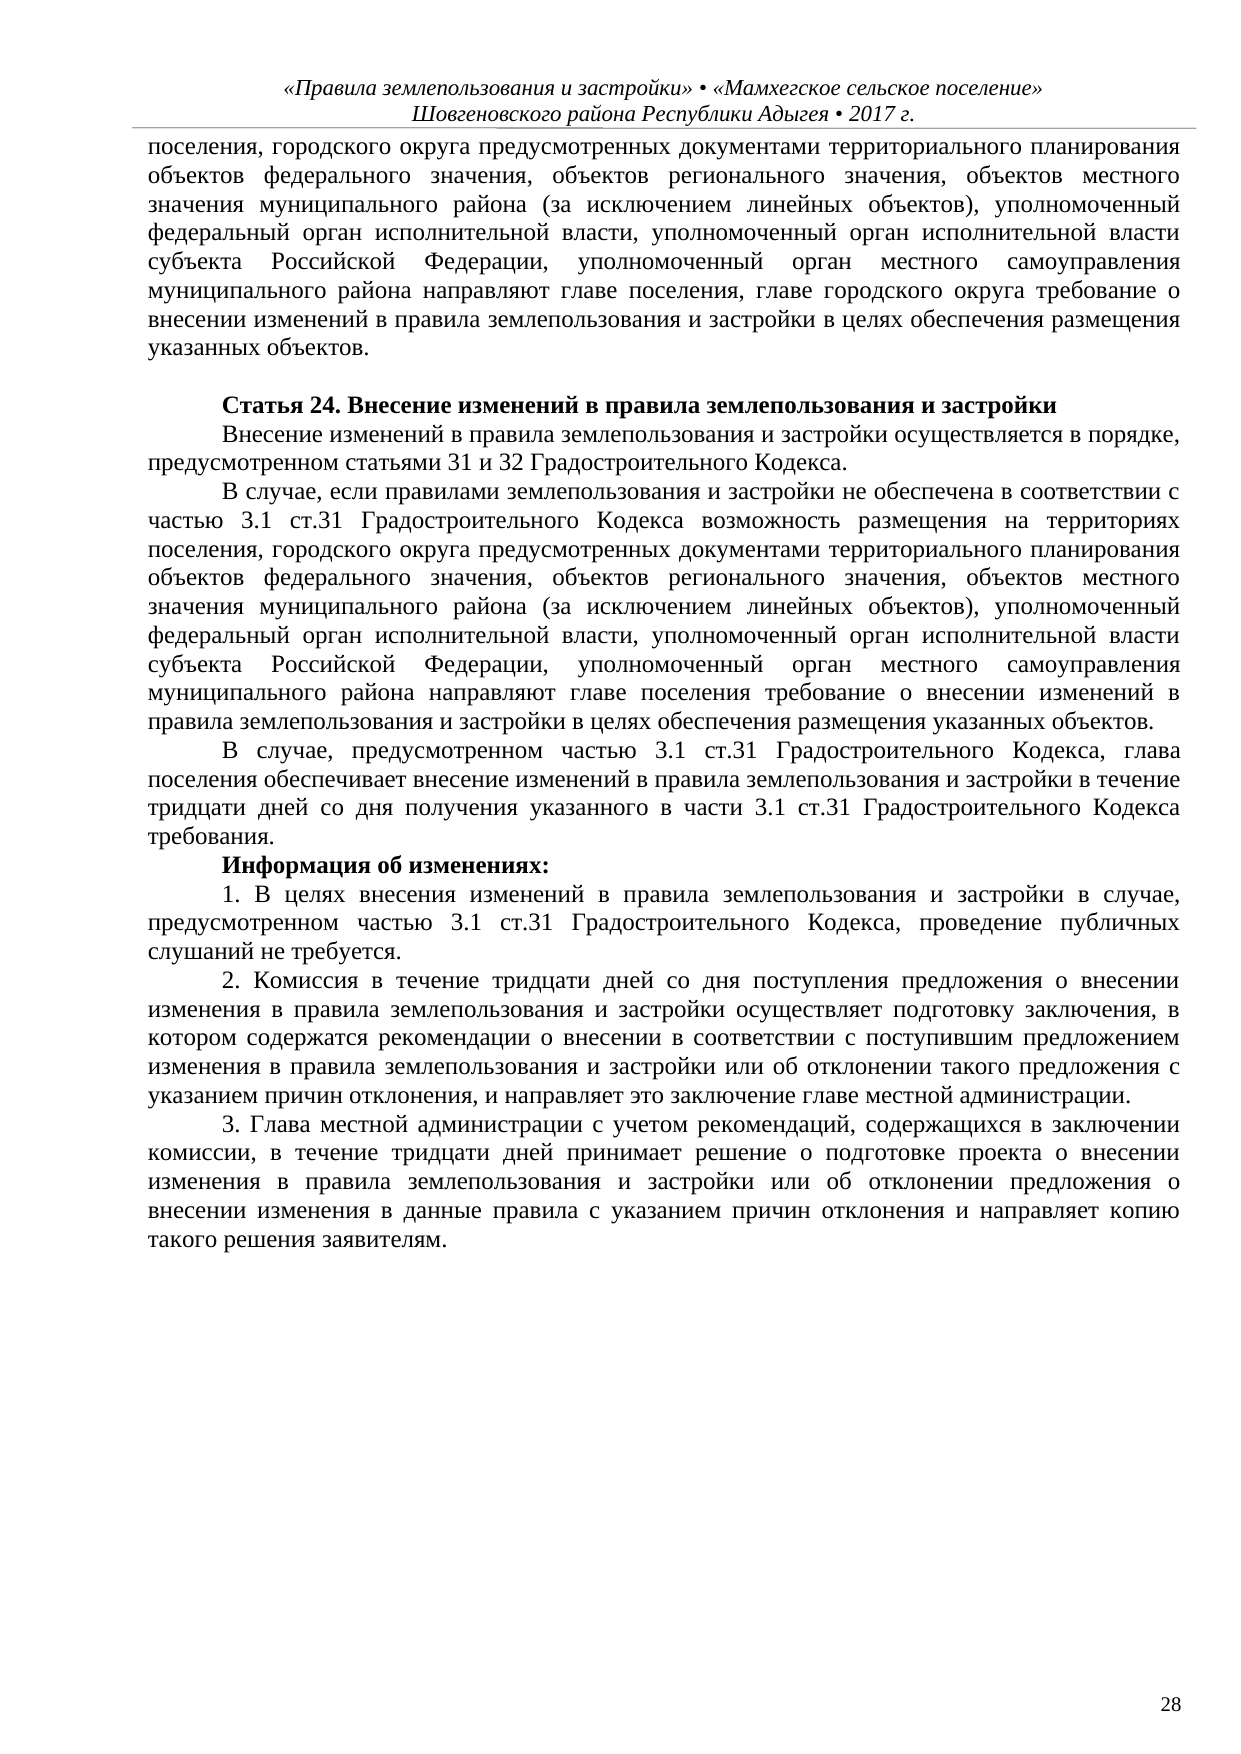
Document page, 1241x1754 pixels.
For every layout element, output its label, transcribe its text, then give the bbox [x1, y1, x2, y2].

text Статья 24. Внесение изменений в правила землепользования и застройки [148, 390, 1181, 419]
text Внесение изменений в правила землепользования и застройки осуществляется в порядке, предусмотренном статьями 31 и 32 Градостроительного Кодекса. [148, 419, 1181, 476]
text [148, 127, 1181, 361]
text В случае, предусмотренном частью 3.1 ст.31 Градостроительного Кодекса, глава поселения обеспечивает внесение изменений в правила землепользования и застройки в течение тридцати дней со дня получения указанного в части 3.1 ст.31 Градостроительного Кодекса требования. [148, 735, 1181, 850]
text В случае, если правилами землепользования и застройки не обеспечена в соответствии с частью 3.1 ст.31 Градостроительного Кодекса возможность размещения на территориях поселения, городского округа предусмотренных документами территориального планирования объектов федерального значения, объектов регионального значения, объектов местного значения муниципального района (за исключением линейных объектов), уполномоченный федеральный орган исполнительной власти, уполномоченный орган исполнительной власти субъекта Российской Федерации, уполномоченный орган местного самоуправления муниципального района направляют главе поселения требование о внесении изменений в правила землепользования и застройки в целях обеспечения размещения указанных объектов. [148, 476, 1181, 735]
text Информация об изменениях: [148, 850, 1181, 879]
text 1. В целях внесения изменений в правила землепользования и застройки в случае, предусмотренном частью 3.1 ст.31 Градостроительного Кодекса, проведение публичных слушаний не требуется. [148, 879, 1181, 965]
text 3. Глава местной администрации с учетом рекомендаций, содержащихся в заключении комиссии, в течение тридцати дней принимает решение о подготовке проекта о внесении изменения в правила землепользования и застройки или об отклонении предложения о внесении изменения в данные правила с указанием причин отклонения и направляет копию такого решения заявителям. [148, 1109, 1181, 1252]
text 2. Комиссия в течение тридцати дней со дня поступления предложения о внесении изменения в правила землепользования и застройки осуществляет подготовку заключения, в котором содержатся рекомендации о внесении в соответствии с поступившим предложением изменения в правила землепользования и застройки или об отклонении такого предложения с указанием причин отклонения, и направляет это заключение главе местной администрации. [148, 965, 1181, 1109]
